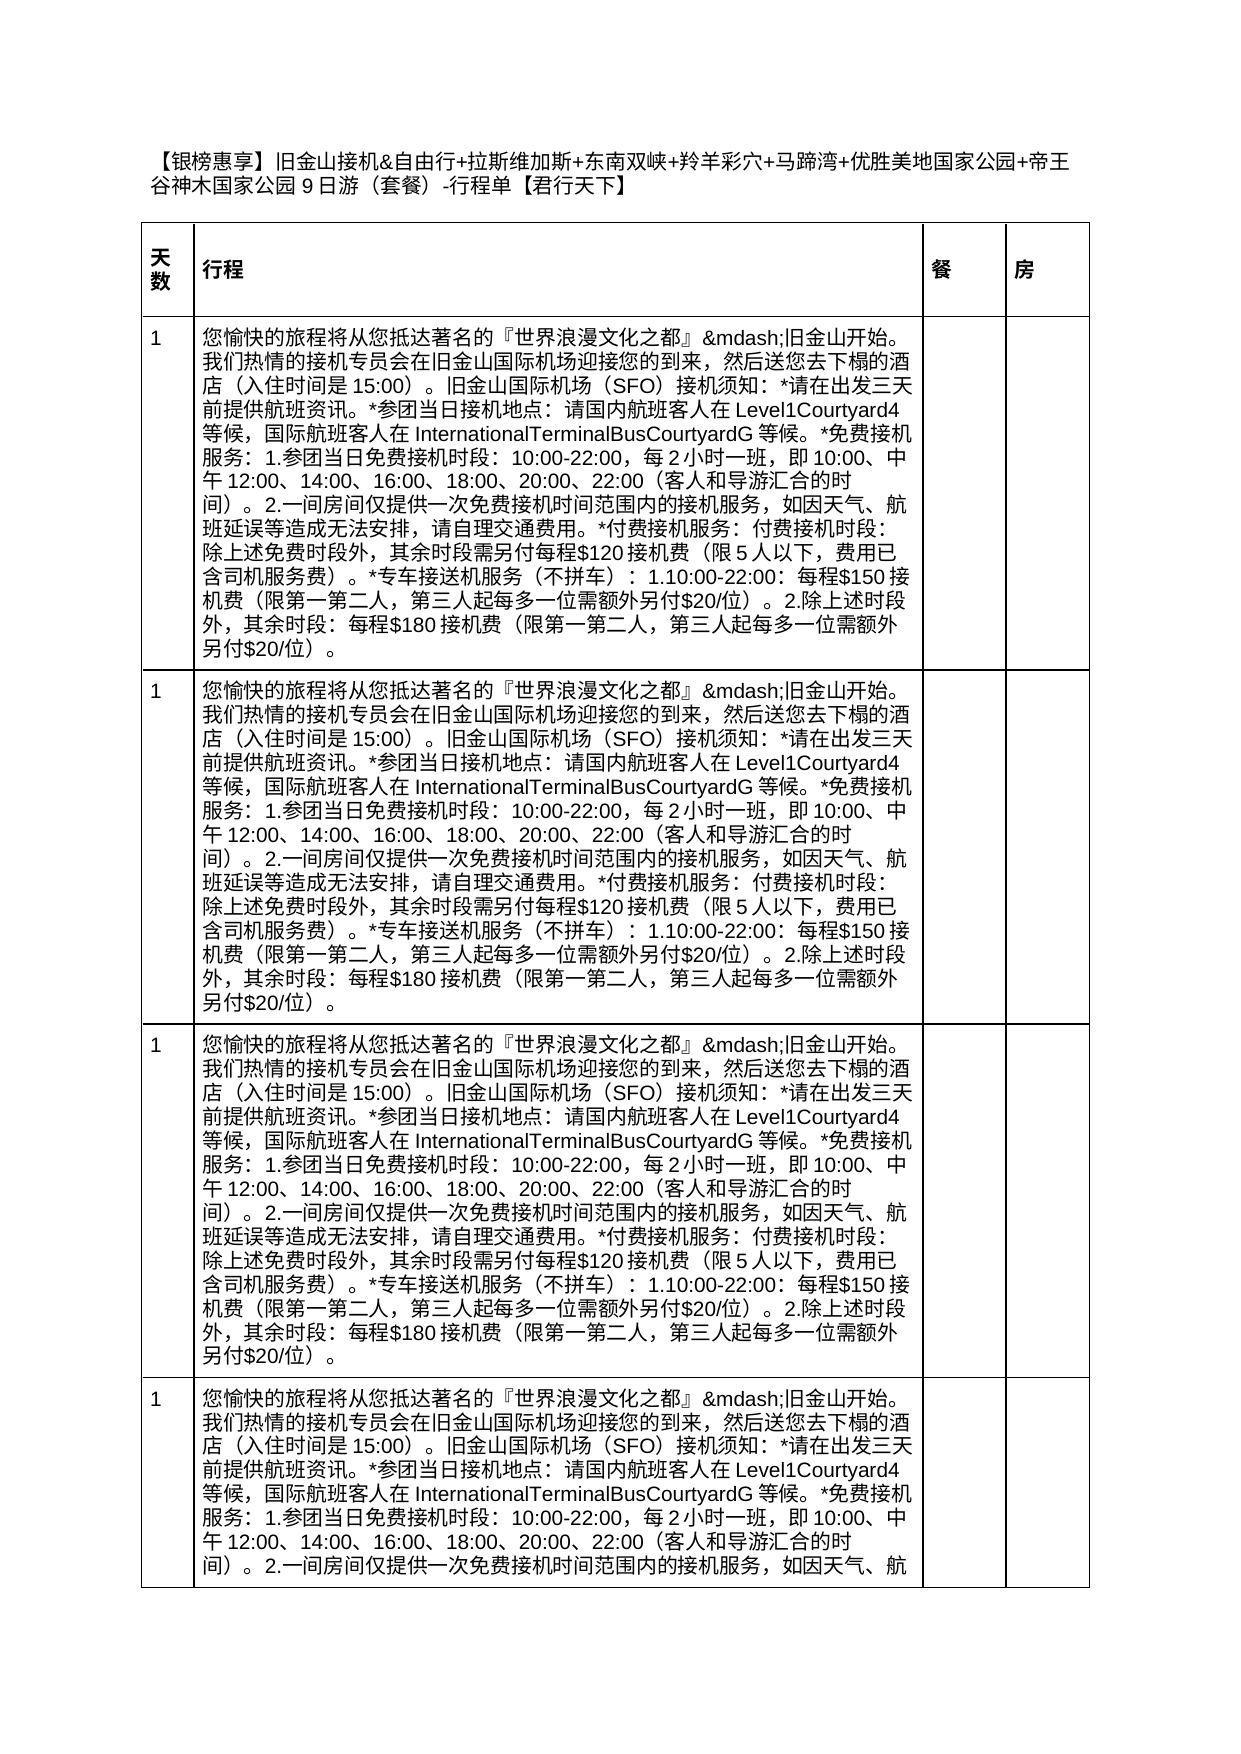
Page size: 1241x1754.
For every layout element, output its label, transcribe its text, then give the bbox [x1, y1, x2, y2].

table_cell 1 [142, 317, 193, 669]
table_cell [924, 1378, 1005, 1586]
table_header 行程 [195, 223, 923, 316]
table_cell [1007, 1378, 1089, 1586]
table_cell [1007, 317, 1089, 669]
table_header 餐 [924, 223, 1006, 316]
table_cell [1007, 671, 1089, 1023]
table_cell [924, 671, 1005, 1023]
table_cell 1 [142, 670, 193, 1023]
table_cell 1 [142, 1024, 193, 1377]
table_cell [924, 317, 1005, 669]
text 【银榜惠享】旧金山接机&自由行+拉斯维加斯+东南双峡+羚羊彩穴+马蹄湾+优胜美地国家公园+帝王谷神木国家公园 9日游（套餐）-行程单【君行天下】 [150, 150, 1090, 198]
table_header 天数 [142, 223, 194, 316]
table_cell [195, 1378, 922, 1586]
table_cell 1 [142, 1378, 193, 1586]
table_cell [1007, 1025, 1089, 1377]
table_cell [924, 1025, 1005, 1377]
table_header 房 [1007, 223, 1089, 316]
